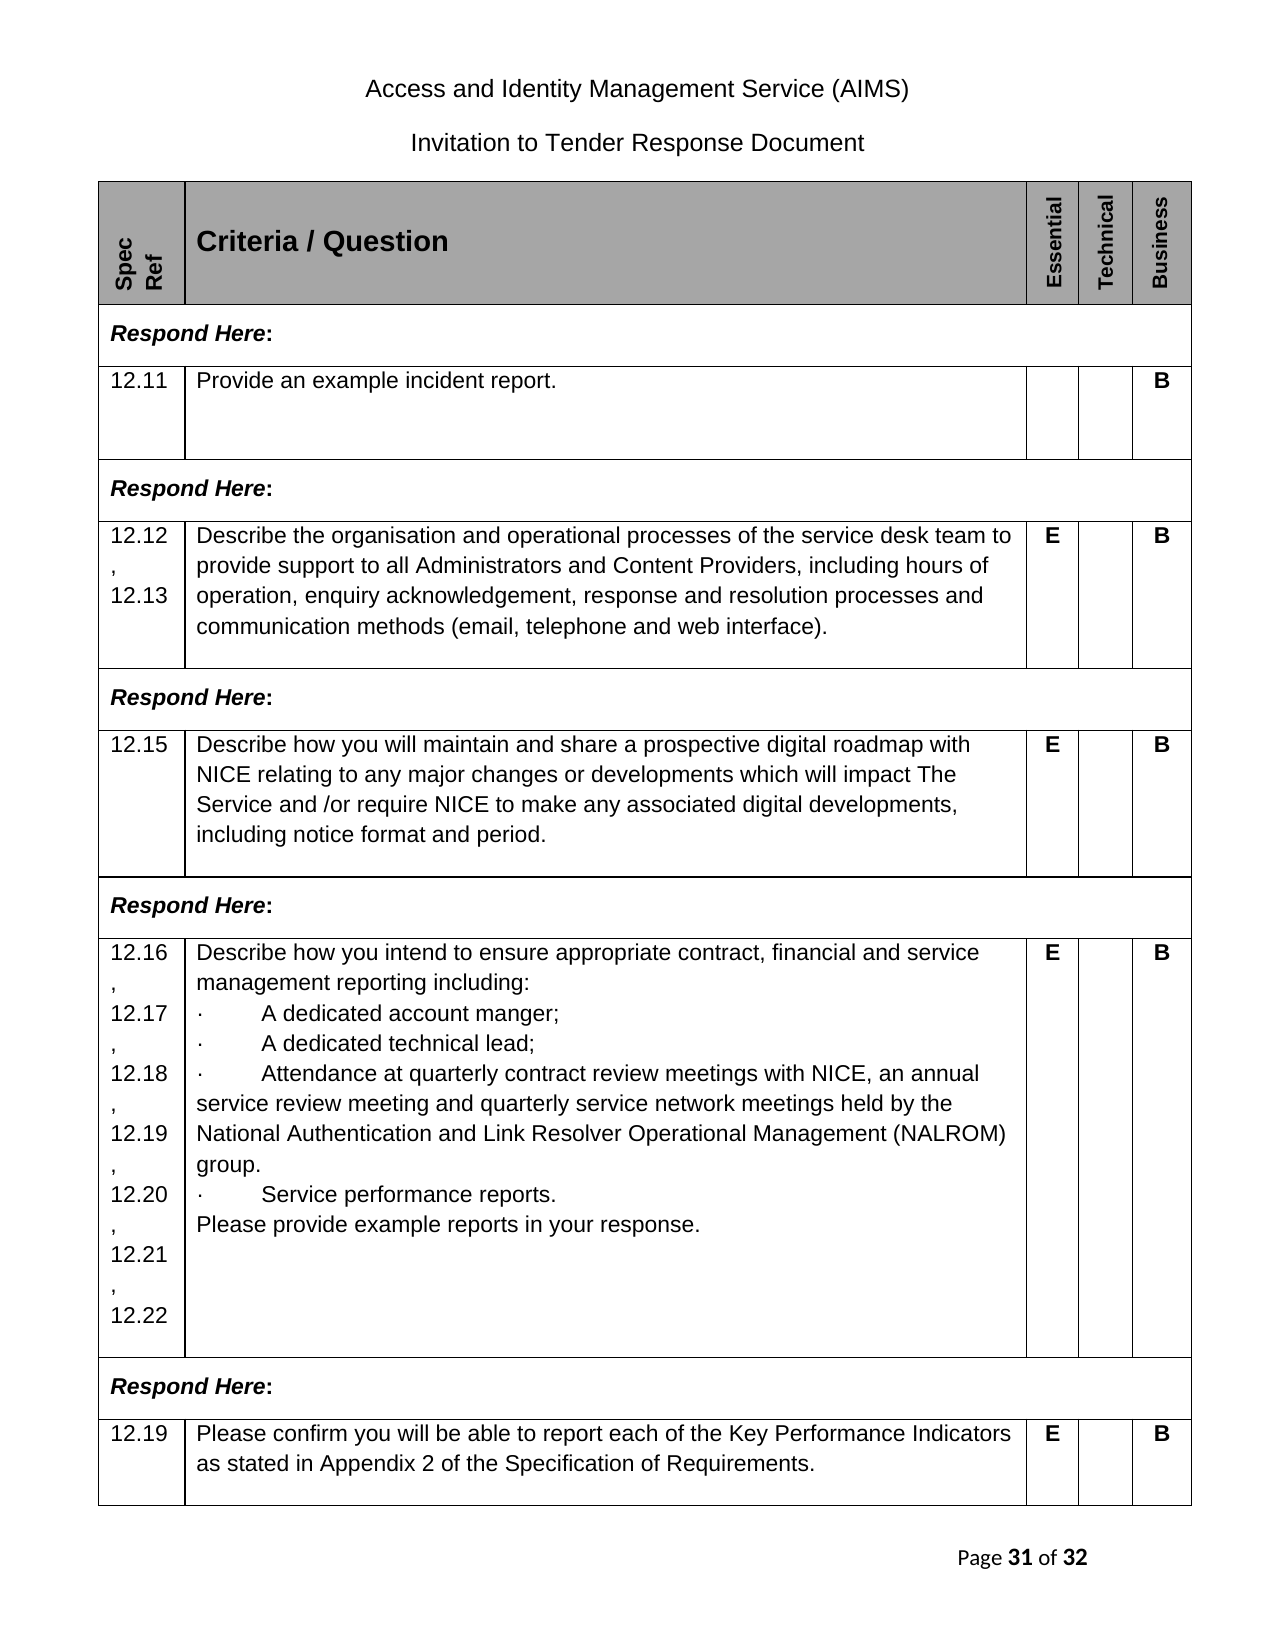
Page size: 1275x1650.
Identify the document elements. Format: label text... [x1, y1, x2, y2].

table_cell 12.15 [99, 731, 184, 876]
table_cell Respond Here: [99, 878, 1191, 938]
table_cell E [1027, 1420, 1078, 1505]
table_cell B [1133, 731, 1191, 876]
table_cell [1079, 522, 1132, 668]
table_cell E [1027, 731, 1078, 876]
table_cell Please confirm you will be able to report each of the Key Performance Indicators as stated in Appendix 2 of the Specification of Requirements. [186, 1420, 1026, 1505]
table_cell Respond Here: [99, 1358, 1191, 1418]
table_cell 12.12, 12.13 [99, 522, 184, 668]
table_cell [1027, 367, 1078, 459]
table_cell Provide an example incident report. [186, 367, 1026, 459]
table_cell [1079, 1420, 1132, 1505]
table_header Business [1133, 182, 1191, 304]
table_cell E [1027, 939, 1078, 1357]
table_cell [1079, 939, 1132, 1357]
table_header Essential [1027, 182, 1078, 304]
table_header Criteria / Question [186, 182, 1026, 304]
table_cell B [1133, 939, 1191, 1357]
table_cell Respond Here: [99, 669, 1191, 729]
table_cell 12.19 [99, 1420, 184, 1505]
table_cell Describe the organisation and operational processes of the service desk team to provide support to all Administrators and Content Providers, including hours of operation, enquiry acknowledgement, response and resolution processes and communication methods (email, telephone and web interface). [186, 522, 1026, 668]
table_cell B [1133, 522, 1191, 668]
table_cell [1079, 731, 1132, 876]
table_header Technical [1079, 182, 1132, 304]
table_cell E [1027, 522, 1078, 668]
table_cell B [1133, 1420, 1191, 1505]
table_cell Describe how you will maintain and share a prospective digital roadmap with NICE relating to any major changes or developments which will impact The Service and /or require NICE to make any associated digital developments, including notice format and period. [186, 731, 1026, 876]
table_cell Respond Here: [99, 460, 1191, 521]
table_cell 12.16, 12.17, 12.18, 12.19, 12.20, 12.21, 12.22 [99, 939, 184, 1357]
table_cell [1079, 367, 1132, 459]
table_cell 12.11 [99, 367, 184, 459]
table_cell B [1133, 367, 1191, 459]
table_header Spec Ref [99, 182, 184, 304]
table_cell Describe how you intend to ensure appropriate contract, financial and service management reporting including: · A dedicated account manger; · A dedicated technical lead; · Attendance at quarterly contract review meetings with NICE, an annual service review meeting and quarterly service network meetings held by the National Authentication and Link Resolver Operational Management (NALROM) group. · Service performance reports. Please provide example reports in your response. [186, 939, 1026, 1357]
table_cell Respond Here: [99, 305, 1191, 366]
